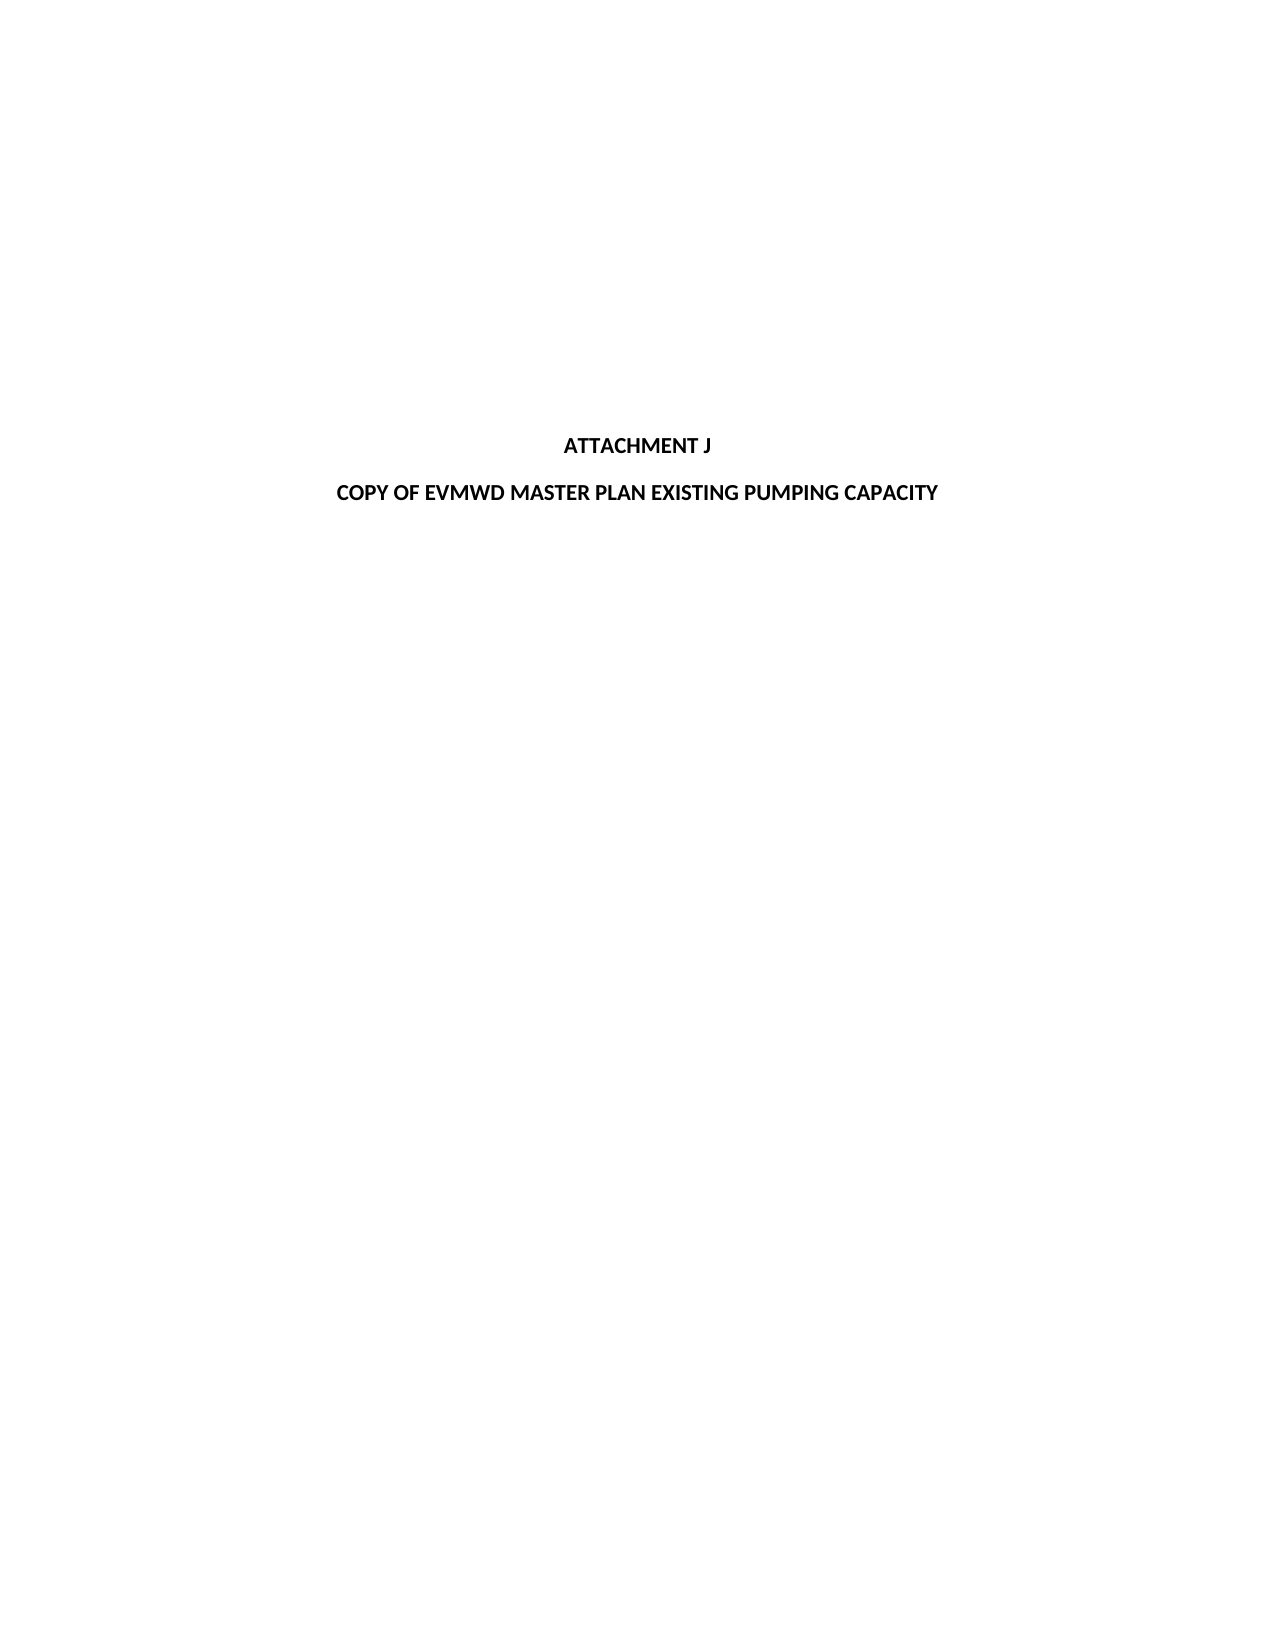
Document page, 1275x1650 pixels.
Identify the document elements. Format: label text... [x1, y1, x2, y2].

text copy of evmwd master plan Existing pumping capacity [150, 478, 1125, 506]
text Attachment J [150, 431, 1125, 459]
